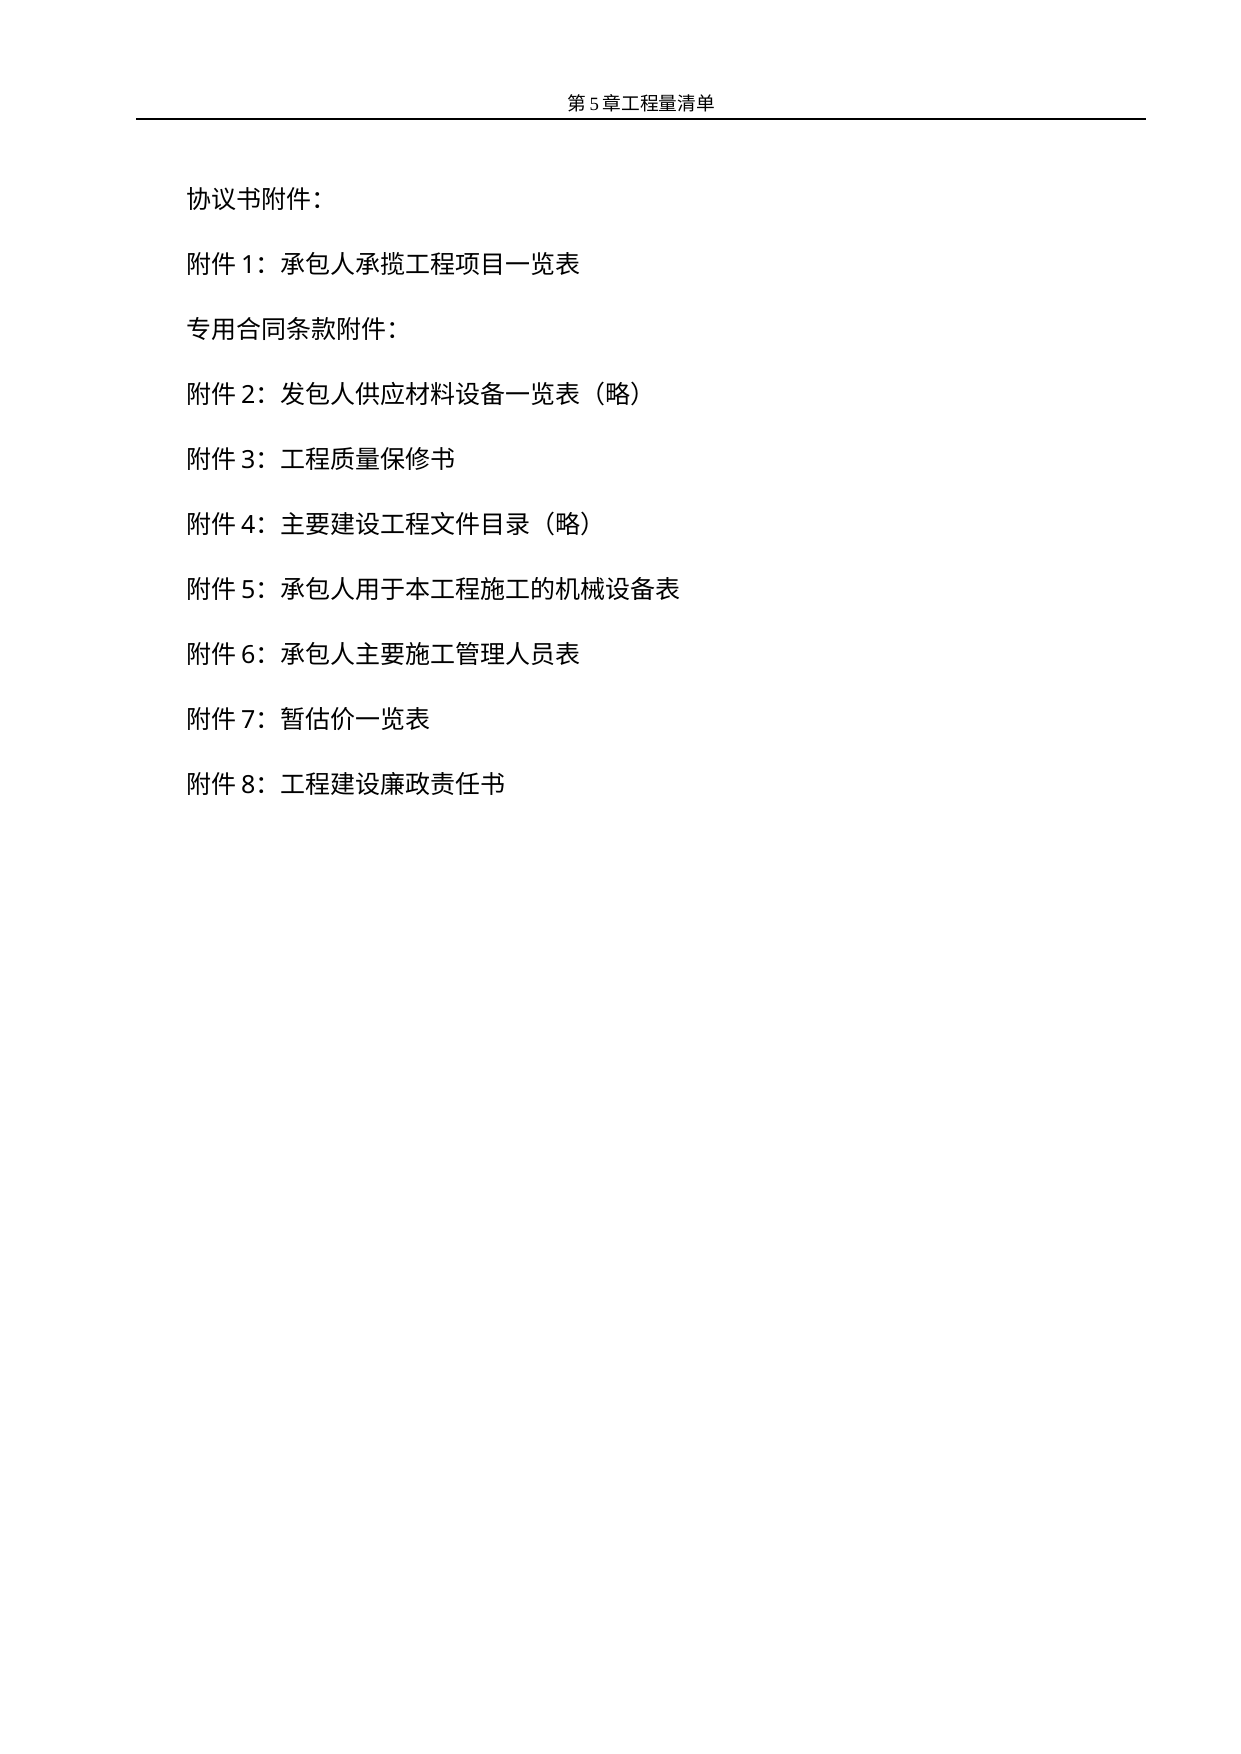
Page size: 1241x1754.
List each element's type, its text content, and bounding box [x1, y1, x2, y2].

text 附件4：主要建设工程文件目录（略） [136, 490, 1146, 555]
text 附件1：承包人承揽工程项目一览表 [136, 230, 1146, 295]
text 附件8：工程建设廉政责任书 [136, 750, 1146, 815]
text 附件6：承包人主要施工管理人员表 [136, 620, 1146, 685]
text 附件2：发包人供应材料设备一览表（略） [136, 360, 1146, 425]
text 协议书附件： [136, 165, 1146, 230]
text 附件3：工程质量保修书 [136, 425, 1146, 490]
text 附件7：暂估价一览表 [136, 685, 1146, 750]
text 专用合同条款附件： [136, 295, 1146, 360]
text 附件5：承包人用于本工程施工的机械设备表 [136, 555, 1146, 620]
